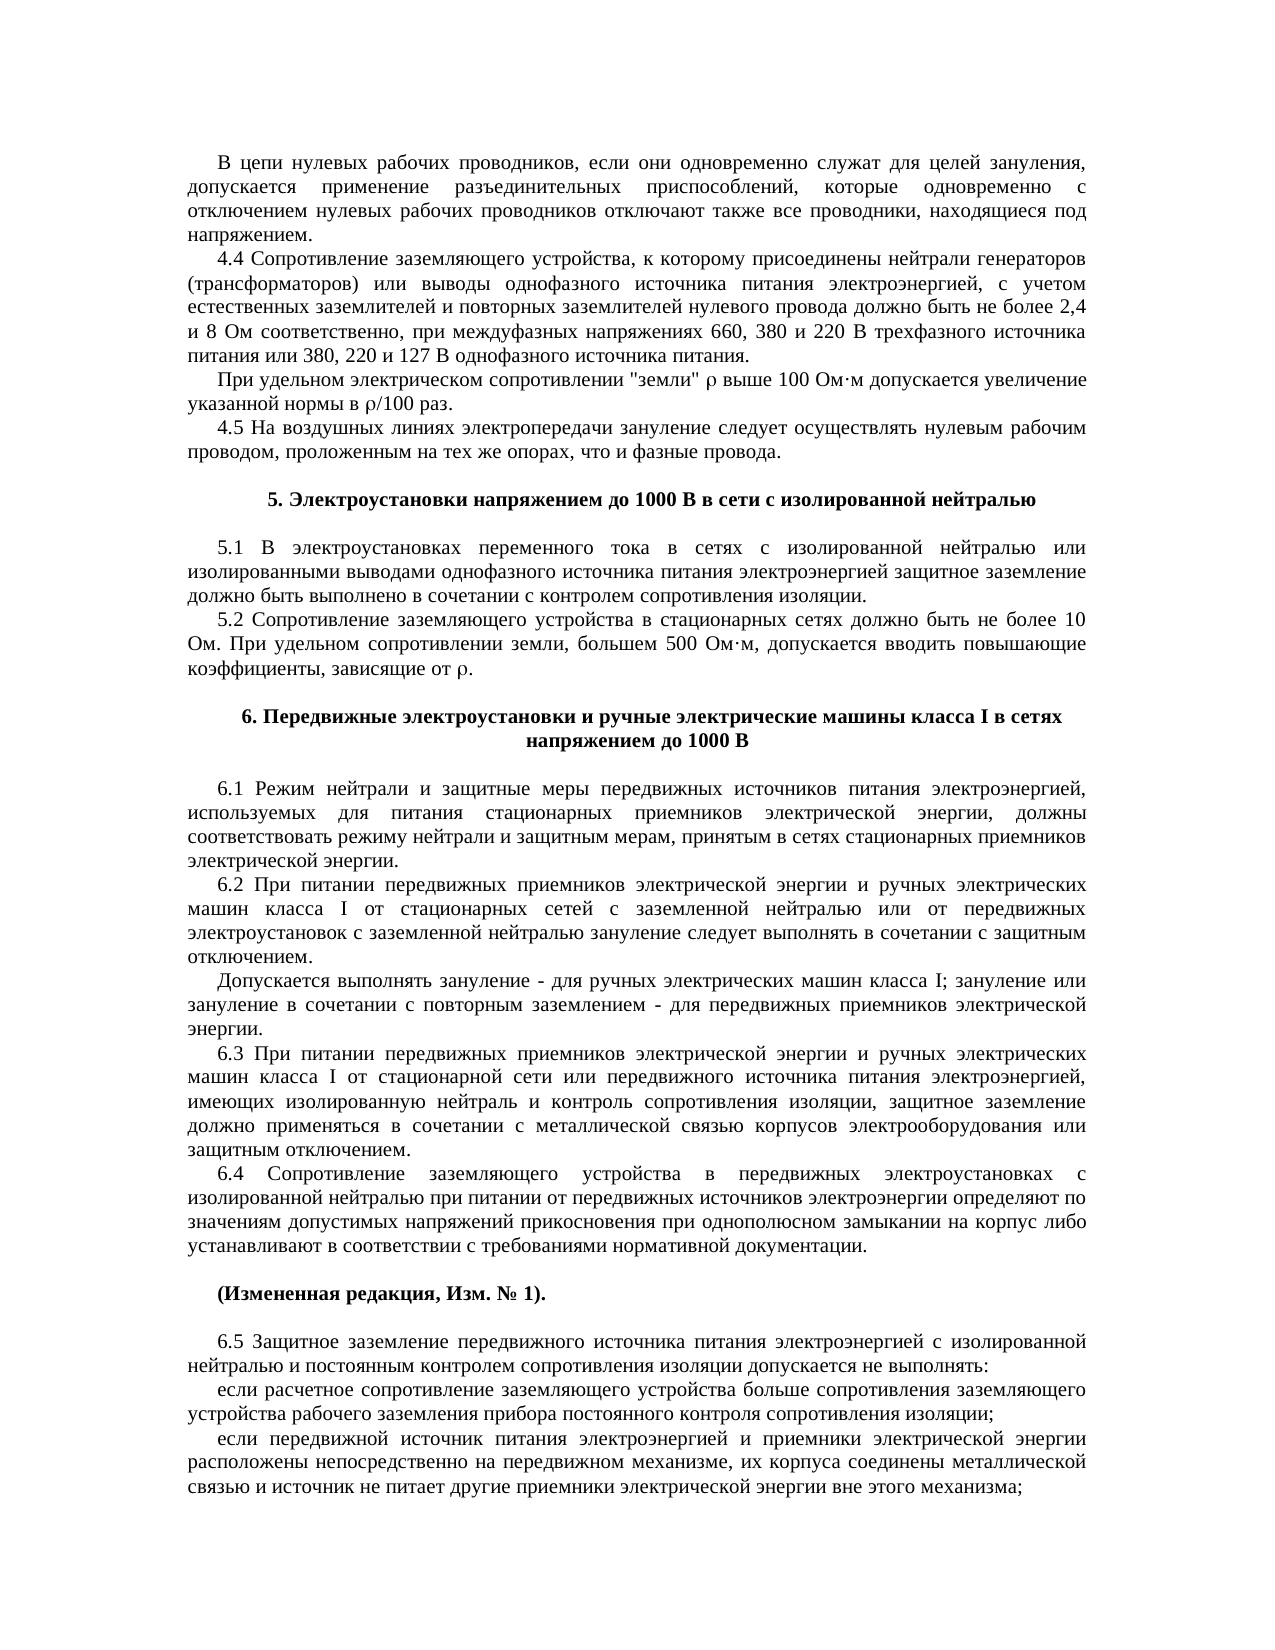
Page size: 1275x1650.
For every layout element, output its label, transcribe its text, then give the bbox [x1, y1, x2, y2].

text 5.1 В электроустановках переменного тока в сетях с изолированной нейтралью или изолированными выводами однофазного источника питания электроэнергией защитное заземление должно быть выполнено в сочетании с контролем сопротивления изоляции. [187, 535, 1087, 607]
text (Измененная редакция, Изм. № 1). [187, 1281, 1087, 1305]
text 6.2 При питании передвижных приемников электрической энергии и ручных электрических машин класса I от стационарных сетей с заземленной нейтралью или от передвижных электроустановок с заземленной нейтралью зануление следует выполнять в сочетании с защитным отключением. [187, 872, 1087, 968]
text При удельном электрическом сопротивлении "земли" выше 100 Ом·м допускается увеличение указанной нормы в /100 раз. [187, 367, 1087, 415]
text 6.3 При питании передвижных приемников электрической энергии и ручных электрических машин класса I от стационарной сети или передвижного источника питания электроэнергией, имеющих изолированную нейтраль и контроль сопротивления изоляции, защитное заземление должно применяться в сочетании с металлической связью корпусов электрооборудования или защитным отключением. [187, 1040, 1087, 1161]
text 5.2 Сопротивление заземляющего устройства в стационарных сетях должно быть не более 10 Ом. При удельном сопротивлении земли, большем 500 Ом·м, допускается вводить повышающие коэффициенты, зависящие от . [187, 607, 1087, 679]
text если расчетное сопротивление заземляющего устройства больше сопротивления заземляющего устройства рабочего заземления прибора постоянного контроля сопротивления изоляции; [187, 1377, 1087, 1425]
subtitle 6. Передвижные электроустановки и ручные электрические машины класса I в сетях напряжением до 1000 В [187, 703, 1087, 752]
text В цепи нулевых рабочих проводников, если они одновременно служат для целей зануления, допускается применение разъединительных приспособлений, которые одновременно с отключением нулевых рабочих проводников отключают также все проводники, находящиеся под напряжением. [187, 150, 1087, 246]
text если передвижной источник питания электроэнергией и приемники электрической энергии расположены непосредственно на передвижном механизме, их корпуса соединены металлической связью и источник не питает другие приемники электрической энергии вне этого механизма; [187, 1425, 1087, 1497]
text Допускается выполнять зануление - для ручных электрических машин класса I; зануление или зануление в сочетании с повторным заземлением - для передвижных приемников электрической энергии. [187, 968, 1087, 1040]
subtitle 5. Электроустановки напряжением до 1000 В в сети с изолированной нейтралью [187, 487, 1087, 511]
text 6.5 Защитное заземление передвижного источника питания электроэнергией с изолированной нейтралью и постоянным контролем сопротивления изоляции допускается не выполнять: [187, 1329, 1087, 1377]
text 6.1 Режим нейтрали и защитные меры передвижных источников питания электроэнергией, используемых для питания стационарных приемников электрической энергии, должны соответствовать режиму нейтрали и защитным мерам, принятым в сетях стационарных приемников электрической энергии. [187, 776, 1087, 872]
text 4.5 На воздушных линиях электропередачи зануление следует осуществлять нулевым рабочим проводом, проложенным на тех же опорах, что и фазные провода. [187, 415, 1087, 463]
text 6.4 Сопротивление заземляющего устройства в передвижных электроустановках с изолированной нейтралью при питании от передвижных источников электроэнергии определяют по значениям допустимых напряжений прикосновения при однополюсном замыкании на корпус либо устанавливают в соответствии с требованиями нормативной документации. [187, 1161, 1087, 1257]
text 4.4 Сопротивление заземляющего устройства, к которому присоединены нейтрали генераторов (трансформаторов) или выводы однофазного источника питания электроэнергией, с учетом естественных заземлителей и повторных заземлителей нулевого провода должно быть не более 2,4 и 8 Ом соответственно, при междуфазных напряжениях 660, 380 и 220 В трехфазного источника питания или 380, 220 и 127 В однофазного источника питания. [187, 246, 1087, 367]
